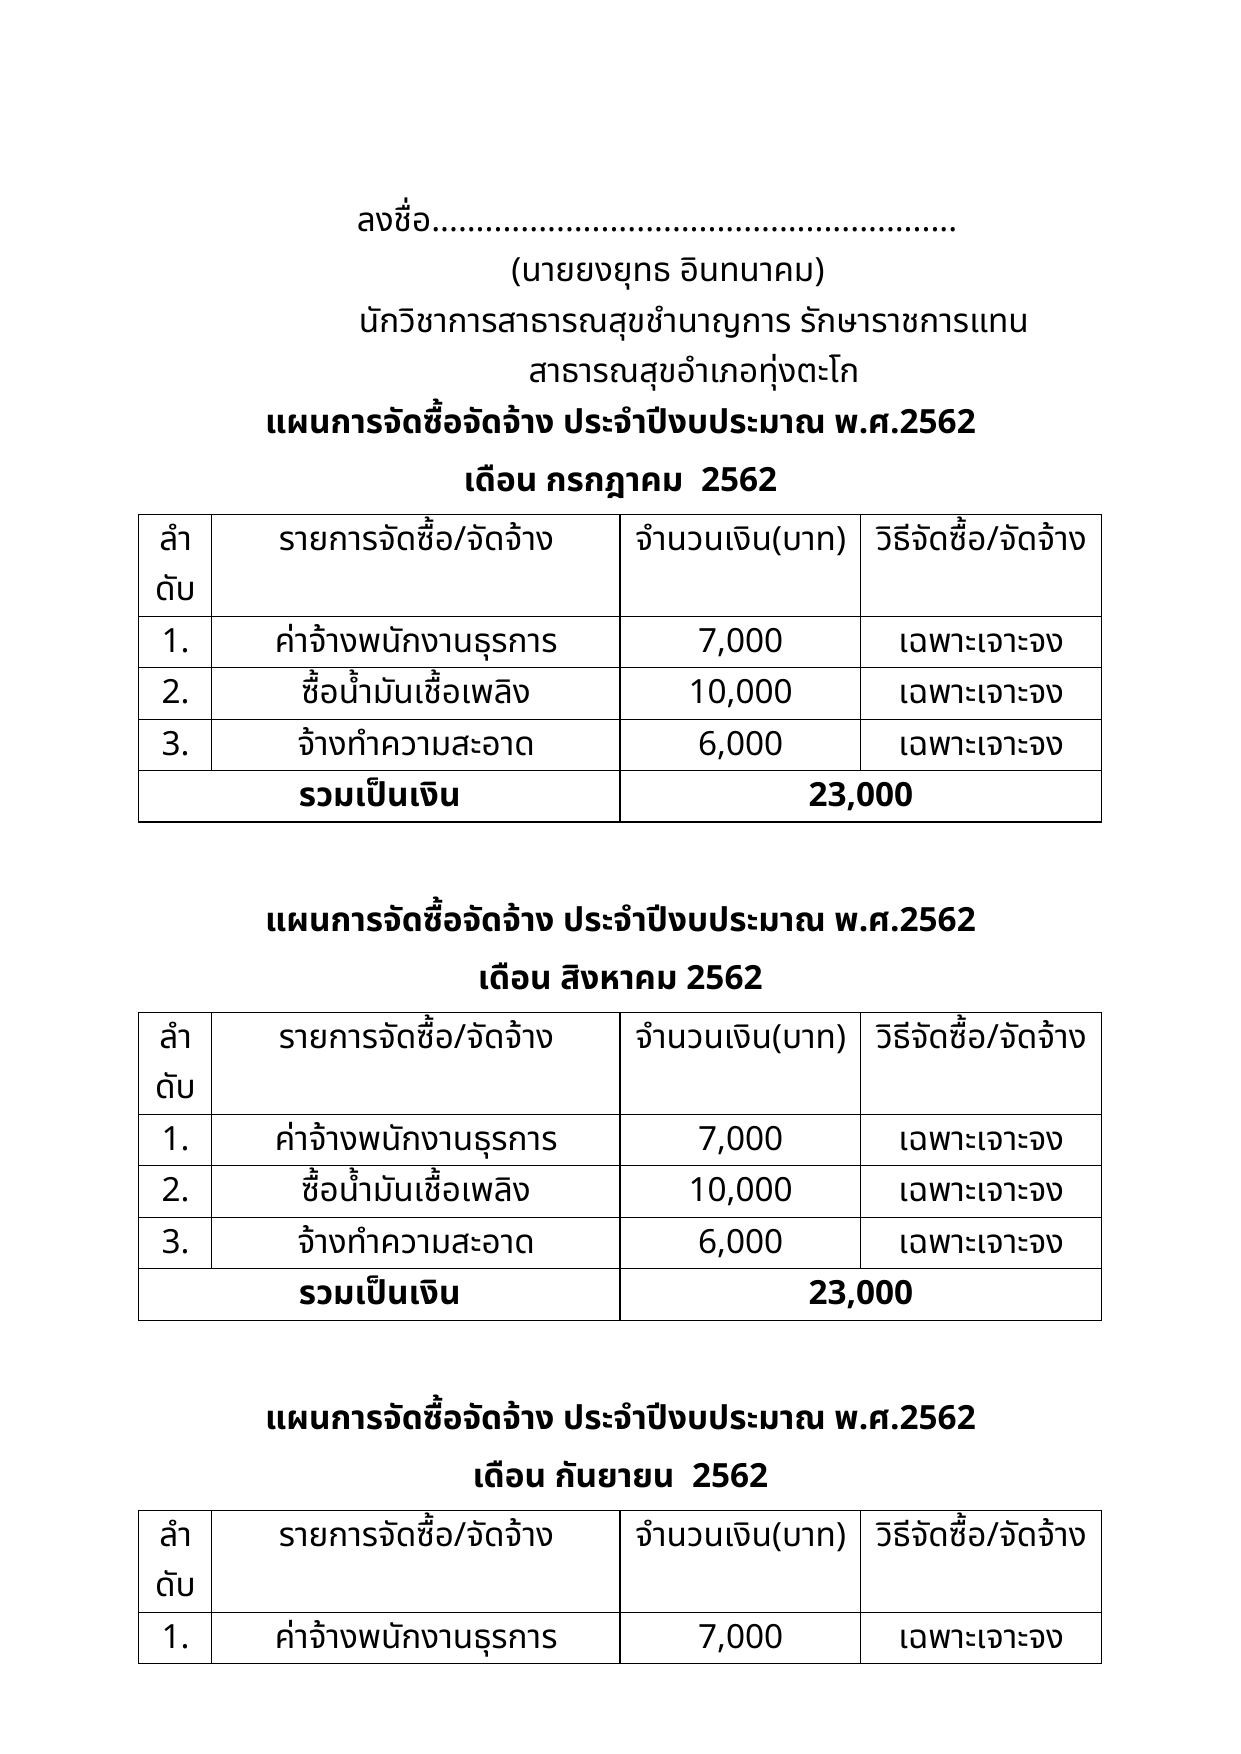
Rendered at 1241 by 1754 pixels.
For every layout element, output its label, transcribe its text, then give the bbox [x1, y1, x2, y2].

table_cell รวมเป็นเงิน [139, 1269, 619, 1319]
table_cell ค่าจ้างพนักงานธุรการ [212, 1613, 619, 1663]
table_cell 2. [139, 1166, 211, 1217]
table_header รายการจัดซื้อ/จัดจ้าง [212, 1013, 619, 1114]
text (นายยงยุทธ อินทนาคม) [150, 246, 1090, 297]
table_cell ค่าจ้างพนักงานธุรการ [212, 1115, 619, 1165]
table_cell จ้างทำความสะอาด [212, 1218, 619, 1268]
table_cell 6,000 [621, 720, 860, 770]
table_cell 7,000 [621, 617, 860, 667]
table_cell 3. [139, 1218, 211, 1268]
table_cell 2. [139, 668, 211, 718]
table_cell 1. [139, 617, 211, 667]
table_cell 7,000 [621, 1115, 860, 1165]
table_cell เฉพาะเจาะจง [861, 1613, 1101, 1663]
table_header วิธีจัดซื้อ/จัดจ้าง [861, 1013, 1101, 1114]
table_cell เฉพาะเจาะจง [861, 1115, 1101, 1165]
text แผนการจัดซื้อจัดจ้าง ประจำปีงบประมาณ พ.ศ.2562 [150, 896, 1090, 946]
table_cell 3. [139, 720, 211, 770]
table_cell 1. [139, 1115, 211, 1165]
table_header ลำดับ [139, 1511, 211, 1612]
table_cell 23,000 [621, 1269, 1101, 1319]
table_header รายการจัดซื้อ/จัดจ้าง [212, 1511, 619, 1612]
text เดือน สิงหาคม 2562 [150, 954, 1090, 1004]
table_cell 10,000 [621, 668, 860, 718]
text แผนการจัดซื้อจัดจ้าง ประจำปีงบประมาณ พ.ศ.2562 [150, 1393, 1090, 1444]
table_cell เฉพาะเจาะจง [861, 668, 1101, 718]
table_cell 6,000 [621, 1218, 860, 1268]
text เดือน กันยายน 2562 [150, 1452, 1090, 1502]
table_header รายการจัดซื้อ/จัดจ้าง [212, 515, 619, 616]
table_header วิธีจัดซื้อ/จัดจ้าง [861, 515, 1101, 616]
table_header จำนวนเงิน(บาท) [621, 1013, 860, 1114]
table_cell 7,000 [621, 1613, 860, 1663]
table_cell 10,000 [621, 1166, 860, 1217]
table_cell เฉพาะเจาะจง [861, 617, 1101, 667]
text นักวิชาการสาธารณสุขชำนาญการ รักษาราชการแทน [150, 297, 1090, 347]
table_header จำนวนเงิน(บาท) [621, 1511, 860, 1612]
table_cell ค่าจ้างพนักงานธุรการ [212, 617, 619, 667]
table_cell จ้างทำความสะอาด [212, 720, 619, 770]
table_header จำนวนเงิน(บาท) [621, 515, 860, 616]
table_header ลำดับ [139, 1013, 211, 1114]
text แผนการจัดซื้อจัดจ้าง ประจำปีงบประมาณ พ.ศ.2562 [150, 397, 1090, 448]
text เดือน กรกฎาคม 2562 [150, 456, 1090, 506]
table_cell เฉพาะเจาะจง [861, 720, 1101, 770]
text ลงชื่อ........................................................... [150, 195, 1090, 246]
table_cell รวมเป็นเงิน [139, 771, 619, 821]
table_cell 23,000 [621, 771, 1101, 821]
table_cell ซื้อน้ำมันเชื้อเพลิง [212, 1166, 619, 1217]
table_cell ซื้อน้ำมันเชื้อเพลิง [212, 668, 619, 718]
text สาธารณสุขอำเภอทุ่งตะโก [150, 347, 1090, 397]
table_cell เฉพาะเจาะจง [861, 1166, 1101, 1217]
table_header วิธีจัดซื้อ/จัดจ้าง [861, 1511, 1101, 1612]
table_header ลำดับ [139, 515, 211, 616]
table_cell เฉพาะเจาะจง [861, 1218, 1101, 1268]
table_cell 1. [139, 1613, 211, 1663]
